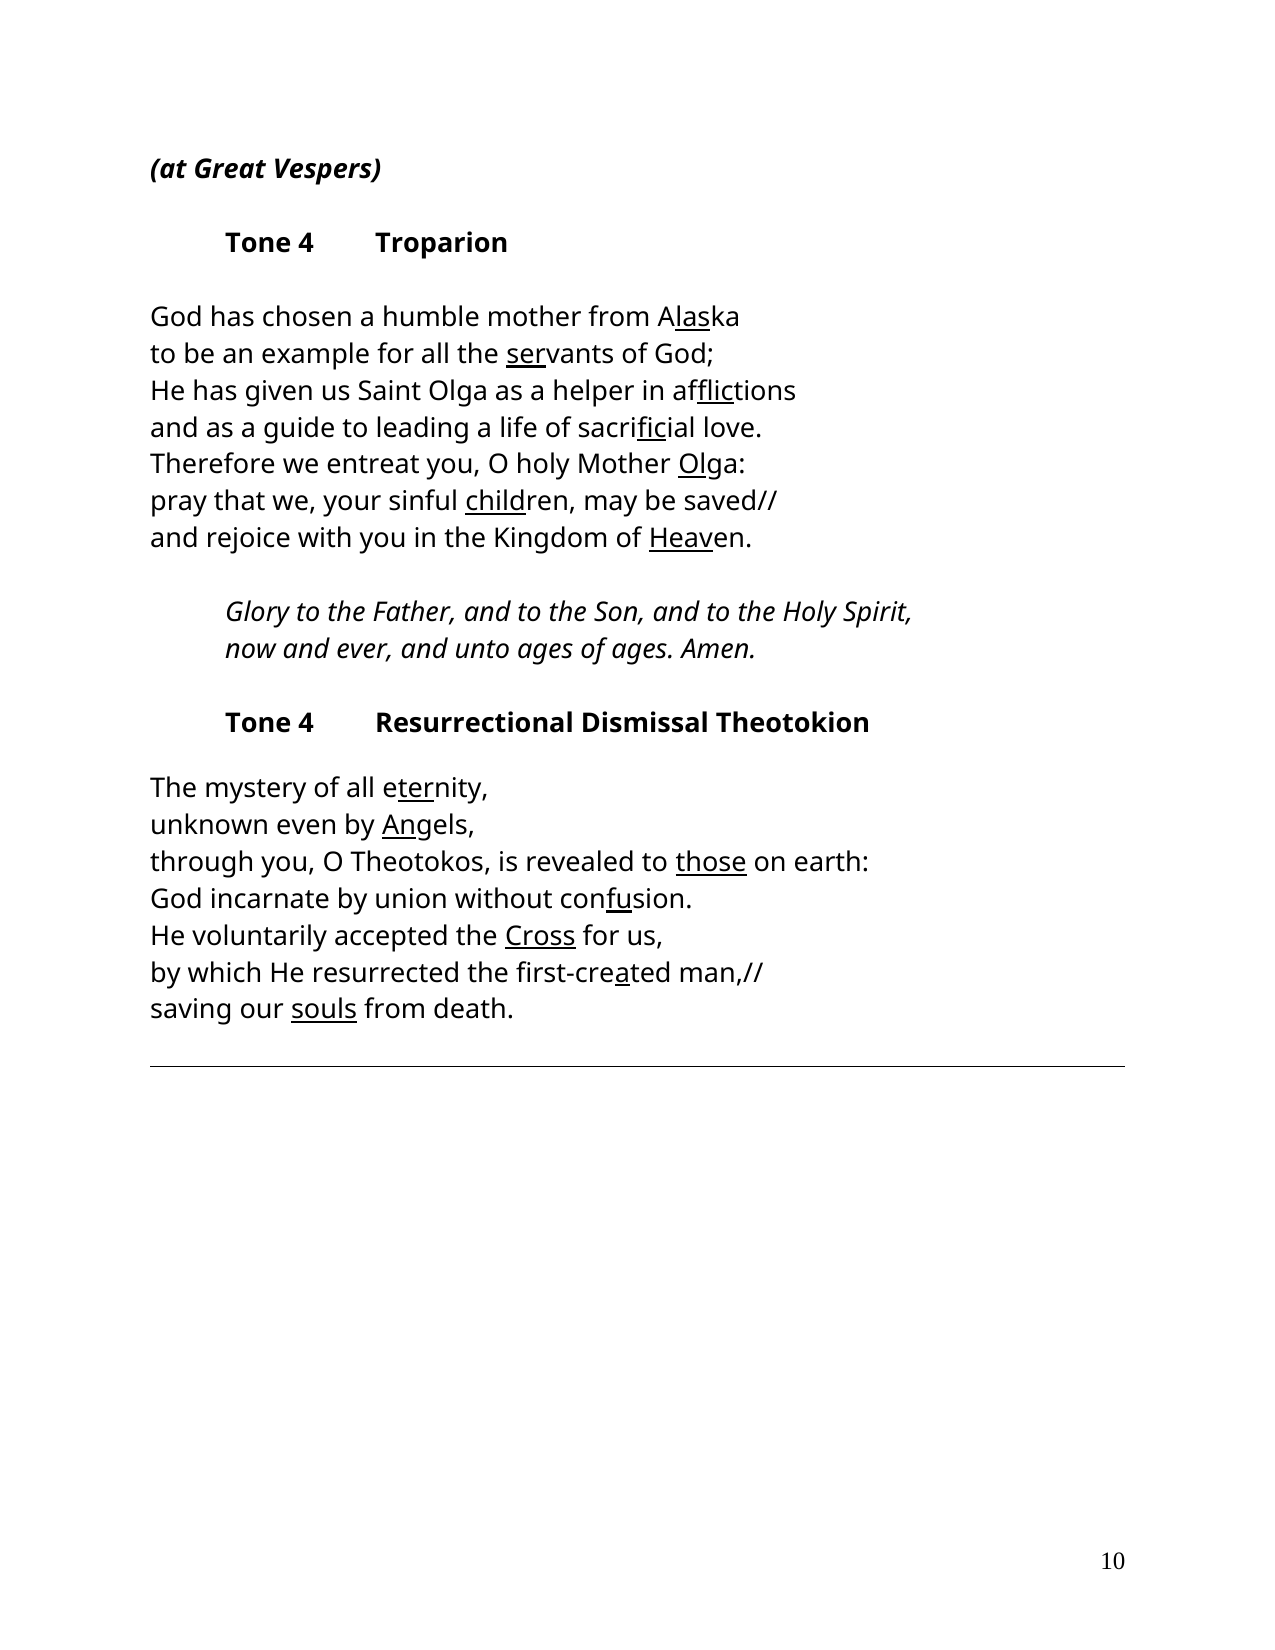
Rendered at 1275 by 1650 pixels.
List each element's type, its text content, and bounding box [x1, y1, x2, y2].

text and as a guide to leading a life of sacrificial love. [150, 408, 1125, 445]
text The mystery of all eternity, [150, 769, 1125, 806]
text He voluntarily accepted the Cross for us, [150, 916, 1125, 953]
text through you, O Theotokos, is revealed to those on earth: [150, 842, 1125, 879]
text He has given us Saint Olga as a helper in afflictions [150, 371, 1125, 408]
text unknown even by Angels, [150, 806, 1125, 842]
text and rejoice with you in the Kingdom of Heaven. [150, 519, 1125, 556]
text Tone 4 Troparion [150, 224, 1125, 261]
text saving our souls from death. [150, 990, 1125, 1027]
text God has chosen a humble mother from Alaska [150, 297, 1125, 334]
text Glory to the Father, and to the Son, and to the Holy Spirit, [150, 592, 1125, 629]
text pray that we, your sinful children, may be saved// [150, 482, 1125, 519]
text Therefore we entreat you, O holy Mother Olga: [150, 445, 1125, 482]
text Tone 4 Resurrectional Dismissal Theotokion [150, 703, 1125, 740]
text now and ever, and unto ages of ages. Amen. [150, 629, 1125, 666]
text (at Great Vespers) [150, 150, 1125, 187]
text to be an example for all the servants of God; [150, 334, 1125, 371]
text by which He resurrected the first-created man,// [150, 953, 1125, 990]
text God incarnate by union without confusion. [150, 879, 1125, 916]
